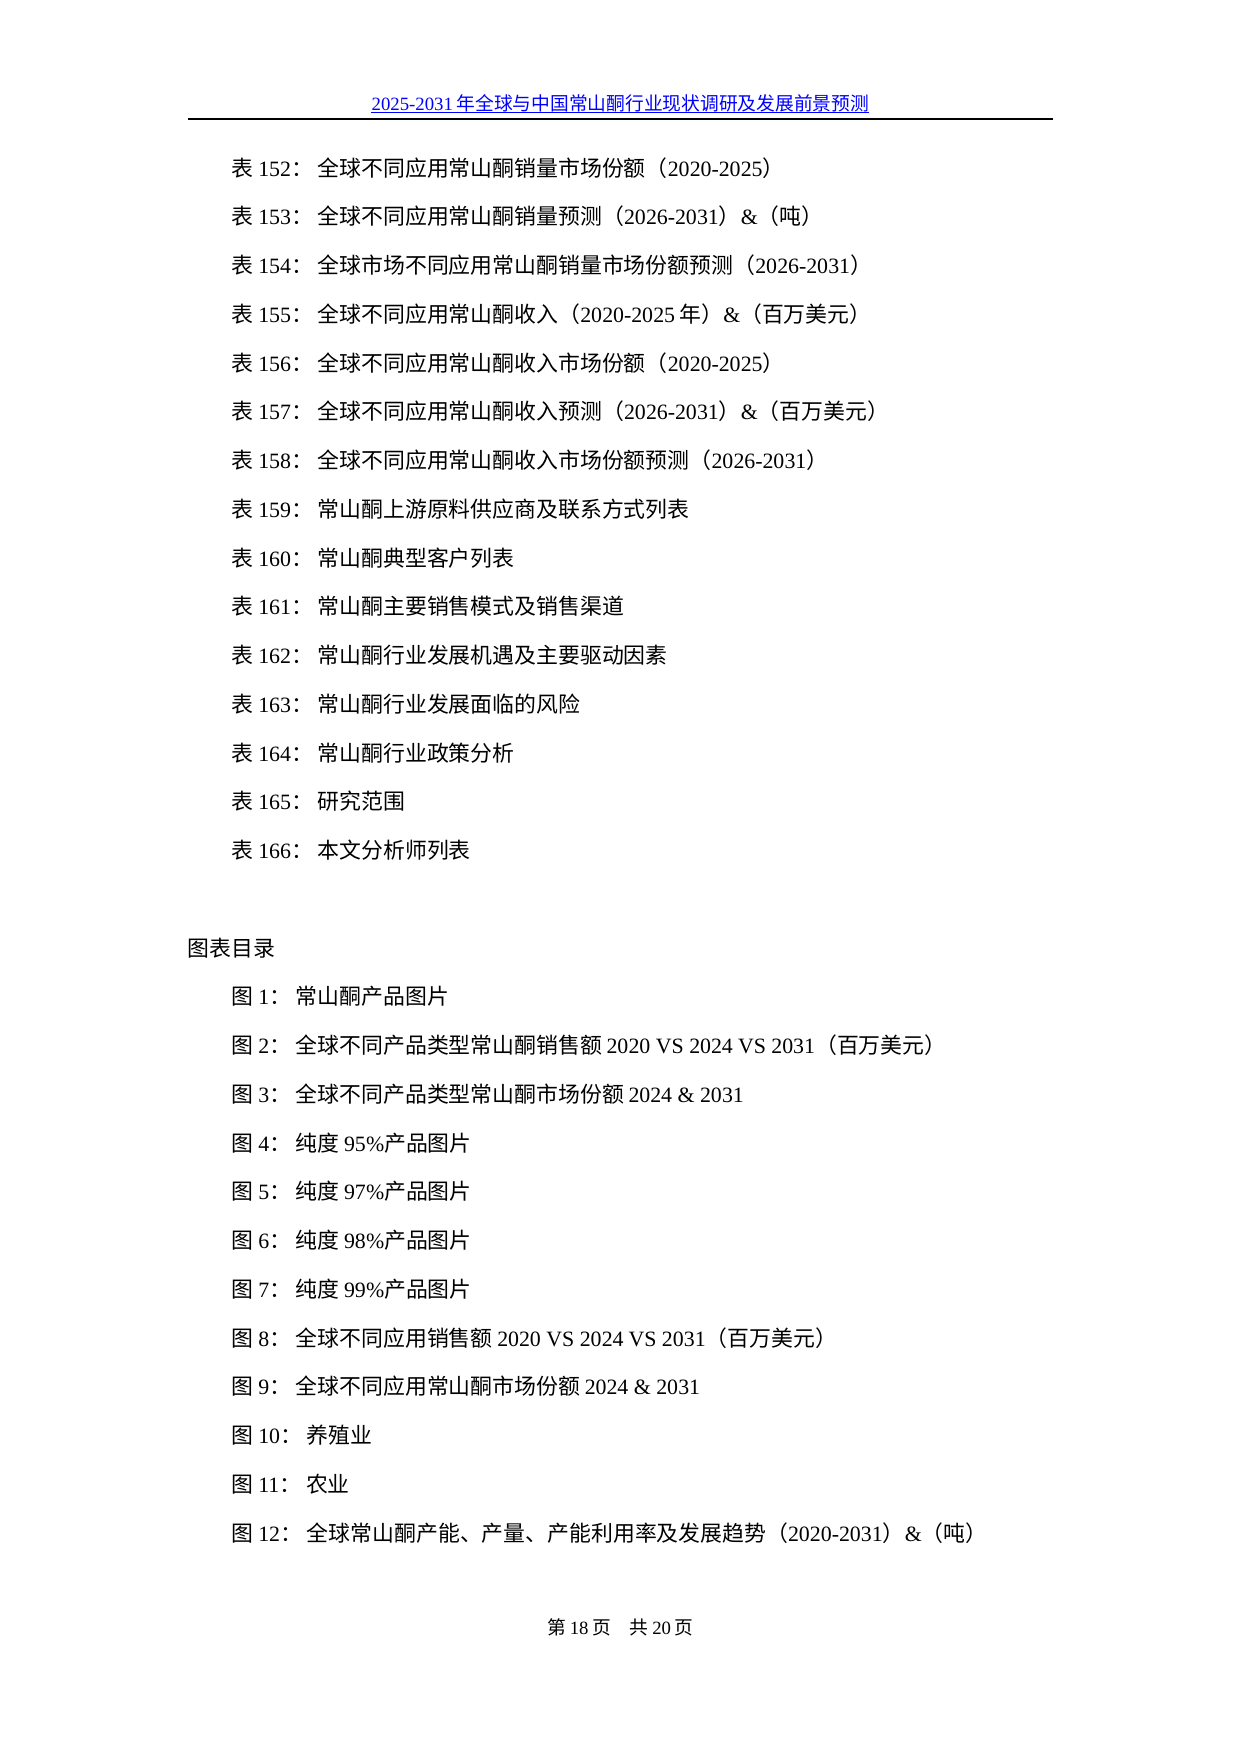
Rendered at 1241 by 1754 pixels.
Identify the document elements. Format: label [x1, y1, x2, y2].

text [187, 150, 1053, 1548]
